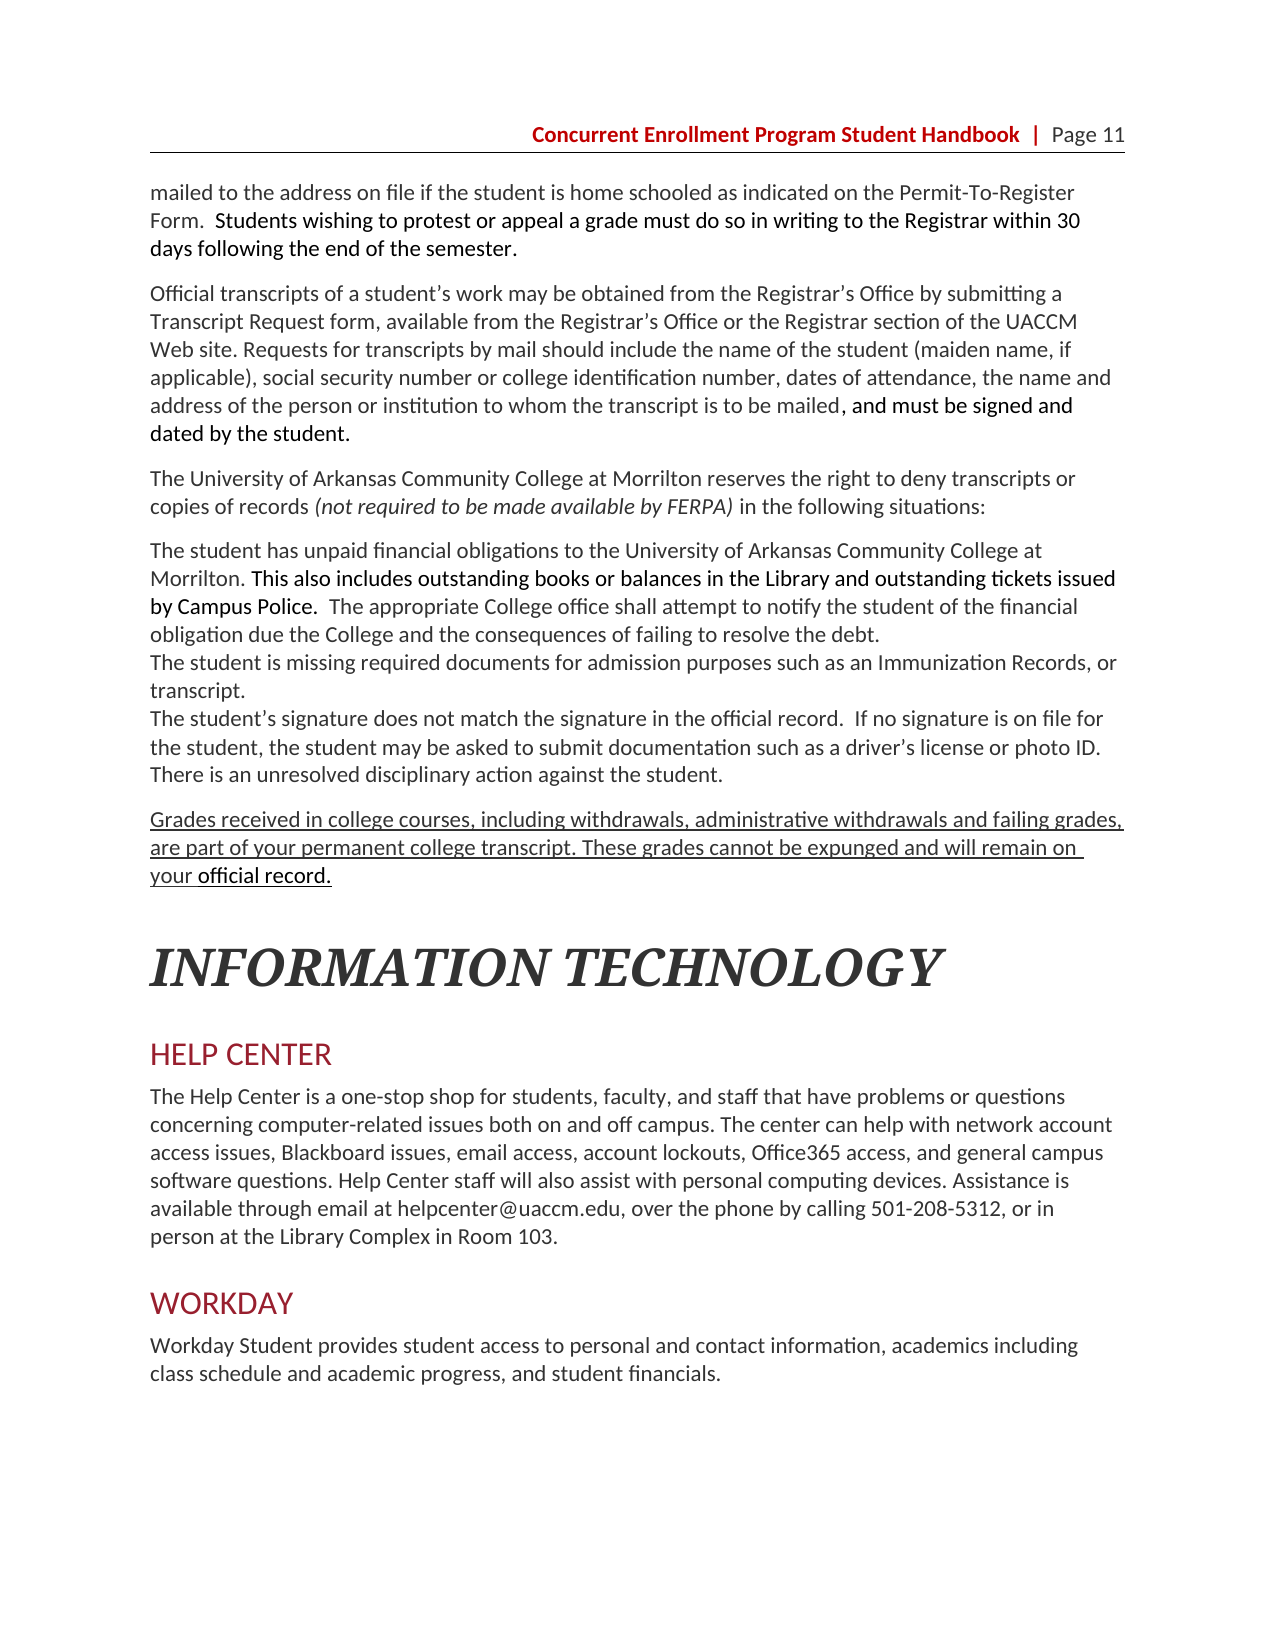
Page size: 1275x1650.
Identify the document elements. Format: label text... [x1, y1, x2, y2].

subtitle HELP CENTER [150, 1033, 1125, 1074]
text Official transcripts of a student’s work may be obtained from the Registrar’s Office by submitting a Transcript Request form, available from the Registrar’s Office or the Registrar section of the UACCM Web site. Requests for transcripts by mail should include the name of the student (maiden name, if applicable), social security number or college identification number, dates of attendance, the name and address of the person or institution to whom the transcript is to be mailed, and must be signed and dated by the student. [150, 279, 1125, 447]
text Grades received in college courses, including withdrawals, administrative withdrawals and failing grades, are part of your permanent college transcript. These grades cannot be expunged and will remain on your official record. [150, 805, 1125, 889]
text The Help Center is a one-stop shop for students, faculty, and staff that have problems or questions concerning computer-related issues both on and off campus. The center can help with network account access issues, Blackboard issues, email access, account lockouts, Office365 access, and general campus software questions. Help Center staff will also assist with personal computing devices. Assistance is available through email at helpcenter@uaccm.edu, over the phone by calling 501-208-5312, or in person at the Library Complex in Room 103. [150, 1082, 1125, 1250]
text The University of Arkansas Community College at Morrilton reserves the right to deny transcripts or copies of records (not required to be made available by FERPA) in the following situations: [150, 464, 1125, 520]
list There is an unresolved disciplinary action against the student. [150, 761, 1125, 789]
list The student’s signature does not match the signature in the official record. If no signature is on file for the student, the student may be asked to submit documentation such as a driver’s license or photo ID. [150, 704, 1125, 761]
subtitle Information Technology [150, 931, 1125, 1002]
list The student is missing required documents for admission purposes such as an Immunization Records, or transcript. [150, 648, 1125, 704]
list The student has unpaid financial obligations to the University of Arkansas Community College at Morrilton. This also includes outstanding books or balances in the Library and outstanding tickets issued by Campus Police. The appropriate College office shall attempt to notify the student of the financial obligation due the College and the consequences of failing to resolve the debt. [150, 536, 1125, 648]
text Workday Student provides student access to personal and contact information, academics including class schedule and academic progress, and student financials. [150, 1331, 1125, 1387]
subtitle Workday [150, 1282, 1125, 1322]
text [150, 178, 1125, 262]
